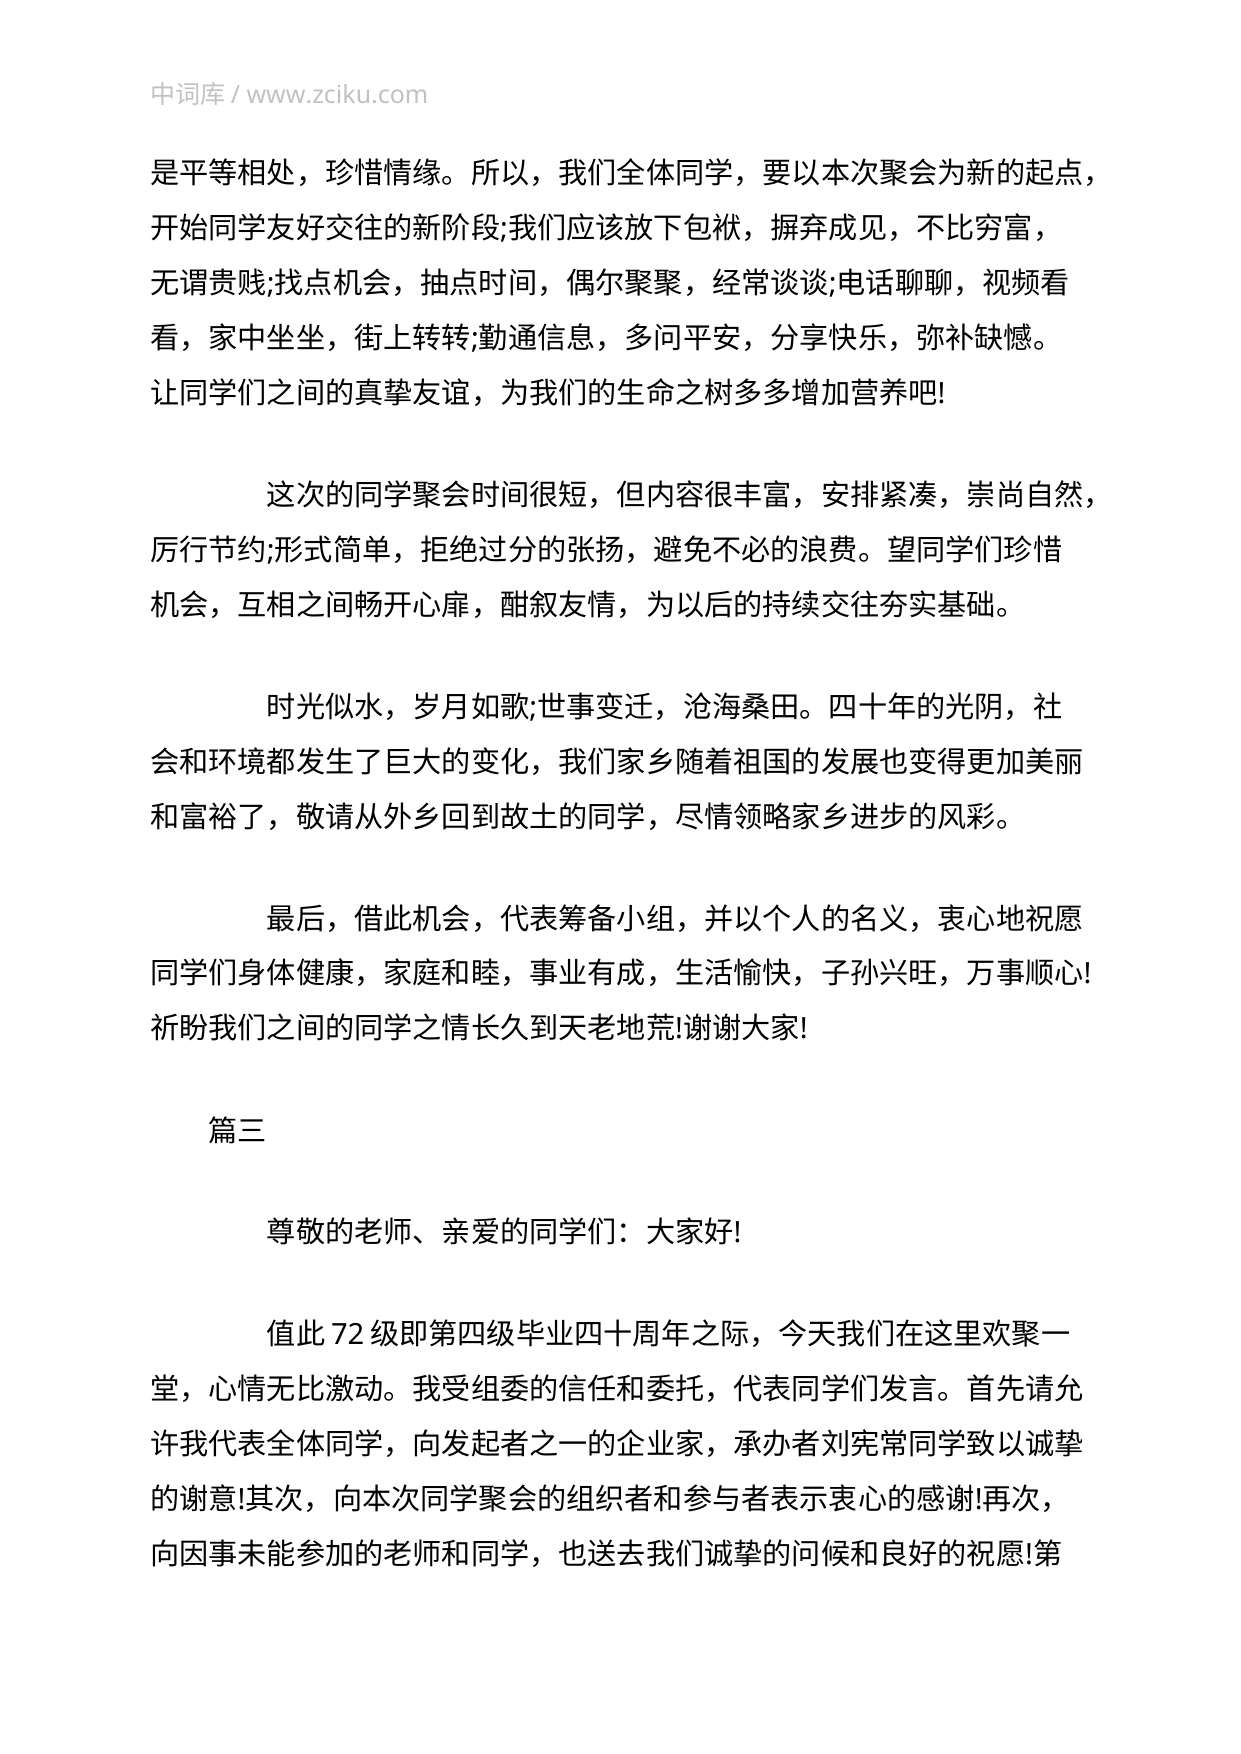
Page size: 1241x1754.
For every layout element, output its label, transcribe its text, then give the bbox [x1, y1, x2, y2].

text 篇三 [150, 1107, 1090, 1149]
text 时光似水，岁月如歌;世事变迁，沧海桑田。四十年的光阴，社会和环境都发生了巨大的变化，我们家乡随着祖国的发展也变得更加美丽和富裕了，敬请从外乡回到故土的同学，尽情领略家乡进步的风彩。 [150, 683, 1090, 836]
text 最后，借此机会，代表筹备小组，并以个人的名义，衷心地祝愿同学们身体健康，家庭和睦，事业有成，生活愉快，子孙兴旺，万事顺心!祈盼我们之间的同学之情长久到天老地荒!谢谢大家! [150, 895, 1090, 1047]
text 尊敬的老师、亲爱的同学们：大家好! [150, 1209, 1090, 1251]
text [150, 150, 1090, 412]
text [150, 1311, 1090, 1573]
text 这次的同学聚会时间很短，但内容很丰富，安排紧凑，崇尚自然，厉行节约;形式简单，拒绝过分的张扬，避免不必的浪费。望同学们珍惜机会，互相之间畅开心扉，酣叙友情，为以后的持续交往夯实基础。 [150, 472, 1090, 624]
